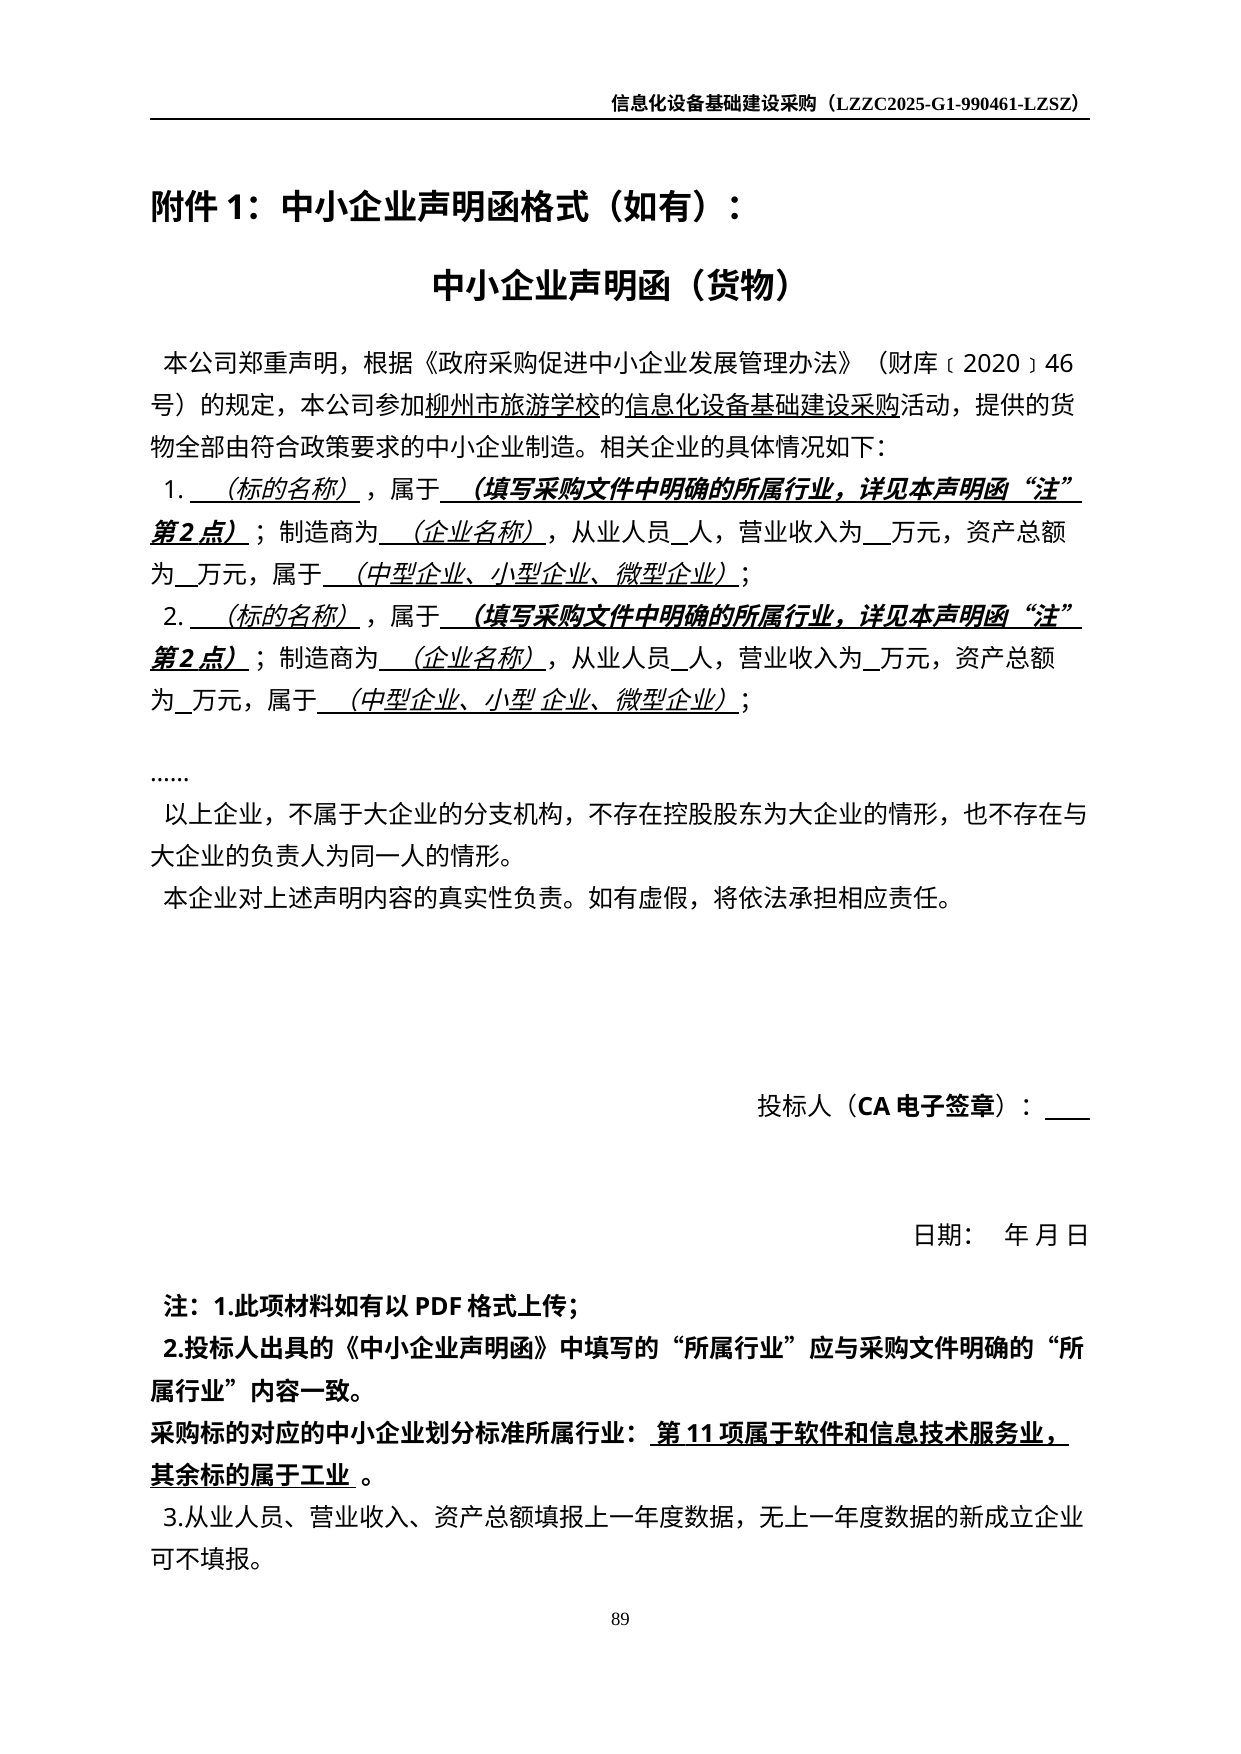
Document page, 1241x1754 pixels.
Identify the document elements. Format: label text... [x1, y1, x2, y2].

text …… 以上企业，不属于大企业的分支机构，不存在控股股东为大企业的情形，也不存在与大企业的负责人为同一人的情形。 本企业对上述声明内容的真实性负责。如有虚假，将依法承担相应责任。 [150, 746, 1090, 915]
text 中小企业声明函（货物） [150, 258, 1090, 308]
text 附件1：中小企业声明函格式（如有）： [150, 179, 1090, 229]
text 本公司郑重声明，根据《政府采购促进中小企业发展管理办法》（财库﹝2020﹞46 号）的规定，本公司参加柳州市旅游学校的信息化设备基础建设采购活动，提供的货物全部由符合政策要求的中小企业制造。相关企业的具体情况如下： 1. （标的名称） ，属于 （填写采购文件中明确的所属行业，详见本声明函“注”第2点） ；制造商为 （企业名称），从业人员 人，营业收入为 万元，资产总额为 万元，属于 （中型企业、小型企业、微型企业）； 2. （标的名称） ，属于 （填写采购文件中明确的所属行业，详见本声明函“注”第2点） ；制造商为 （企业名称），从业人员 人，营业收入为 万元，资产总额为 万元，属于 （中型企业、小型 企业、微型企业）； [150, 337, 1090, 717]
text 投标人（CA电子签章）： [150, 1087, 1090, 1123]
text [150, 1281, 1090, 1576]
text 日期： 年 月 日 [150, 1215, 1090, 1252]
